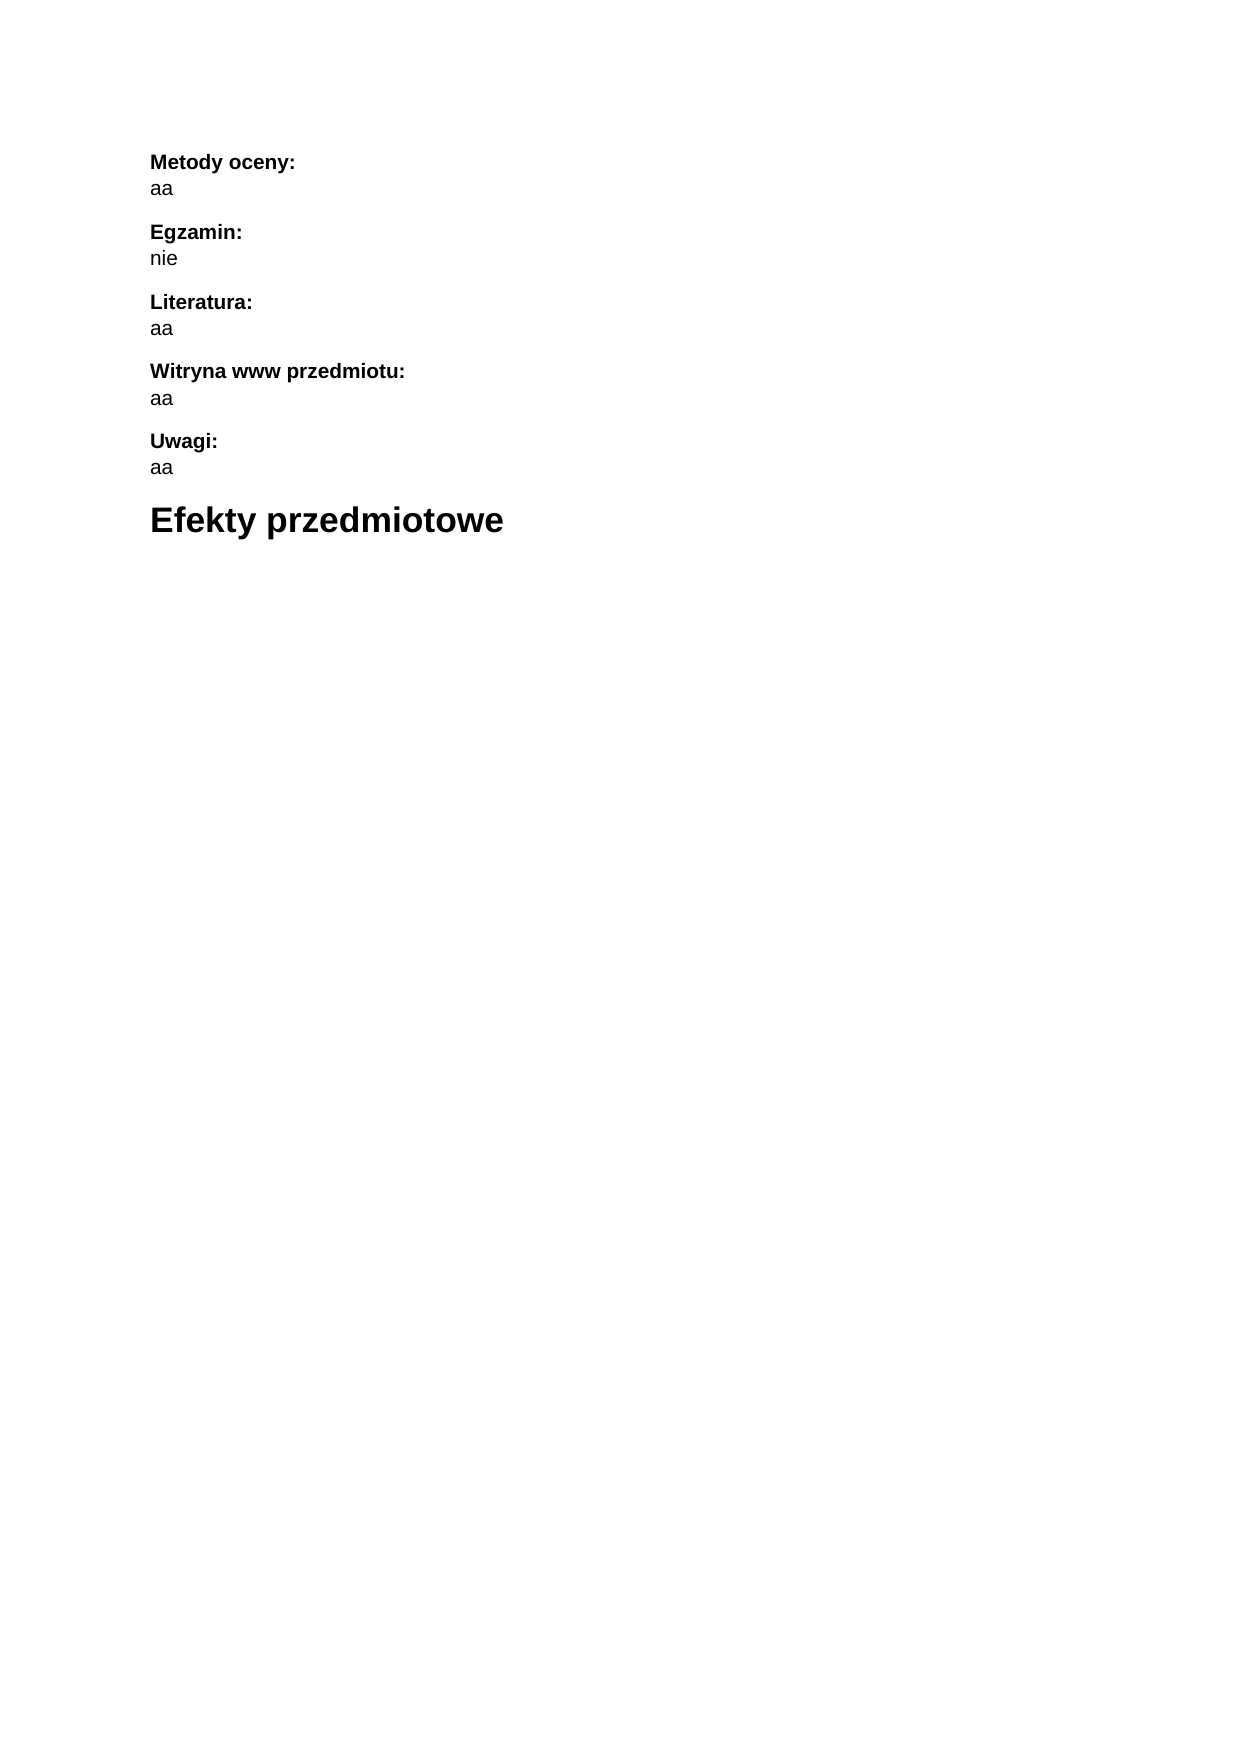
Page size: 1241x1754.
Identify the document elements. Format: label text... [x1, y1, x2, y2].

text aa [150, 385, 1090, 409]
text aa [150, 455, 1090, 479]
text Witryna www przedmiotu: [150, 359, 1090, 383]
text Literatura: [150, 289, 1090, 313]
subtitle Efekty przedmiotowe [150, 499, 1090, 540]
text Egzamin: [150, 220, 1090, 244]
text Metody oceny: [150, 150, 1090, 174]
text aa [150, 176, 1090, 200]
text aa [150, 316, 1090, 339]
text Uwagi: [150, 429, 1090, 453]
text nie [150, 246, 1090, 270]
